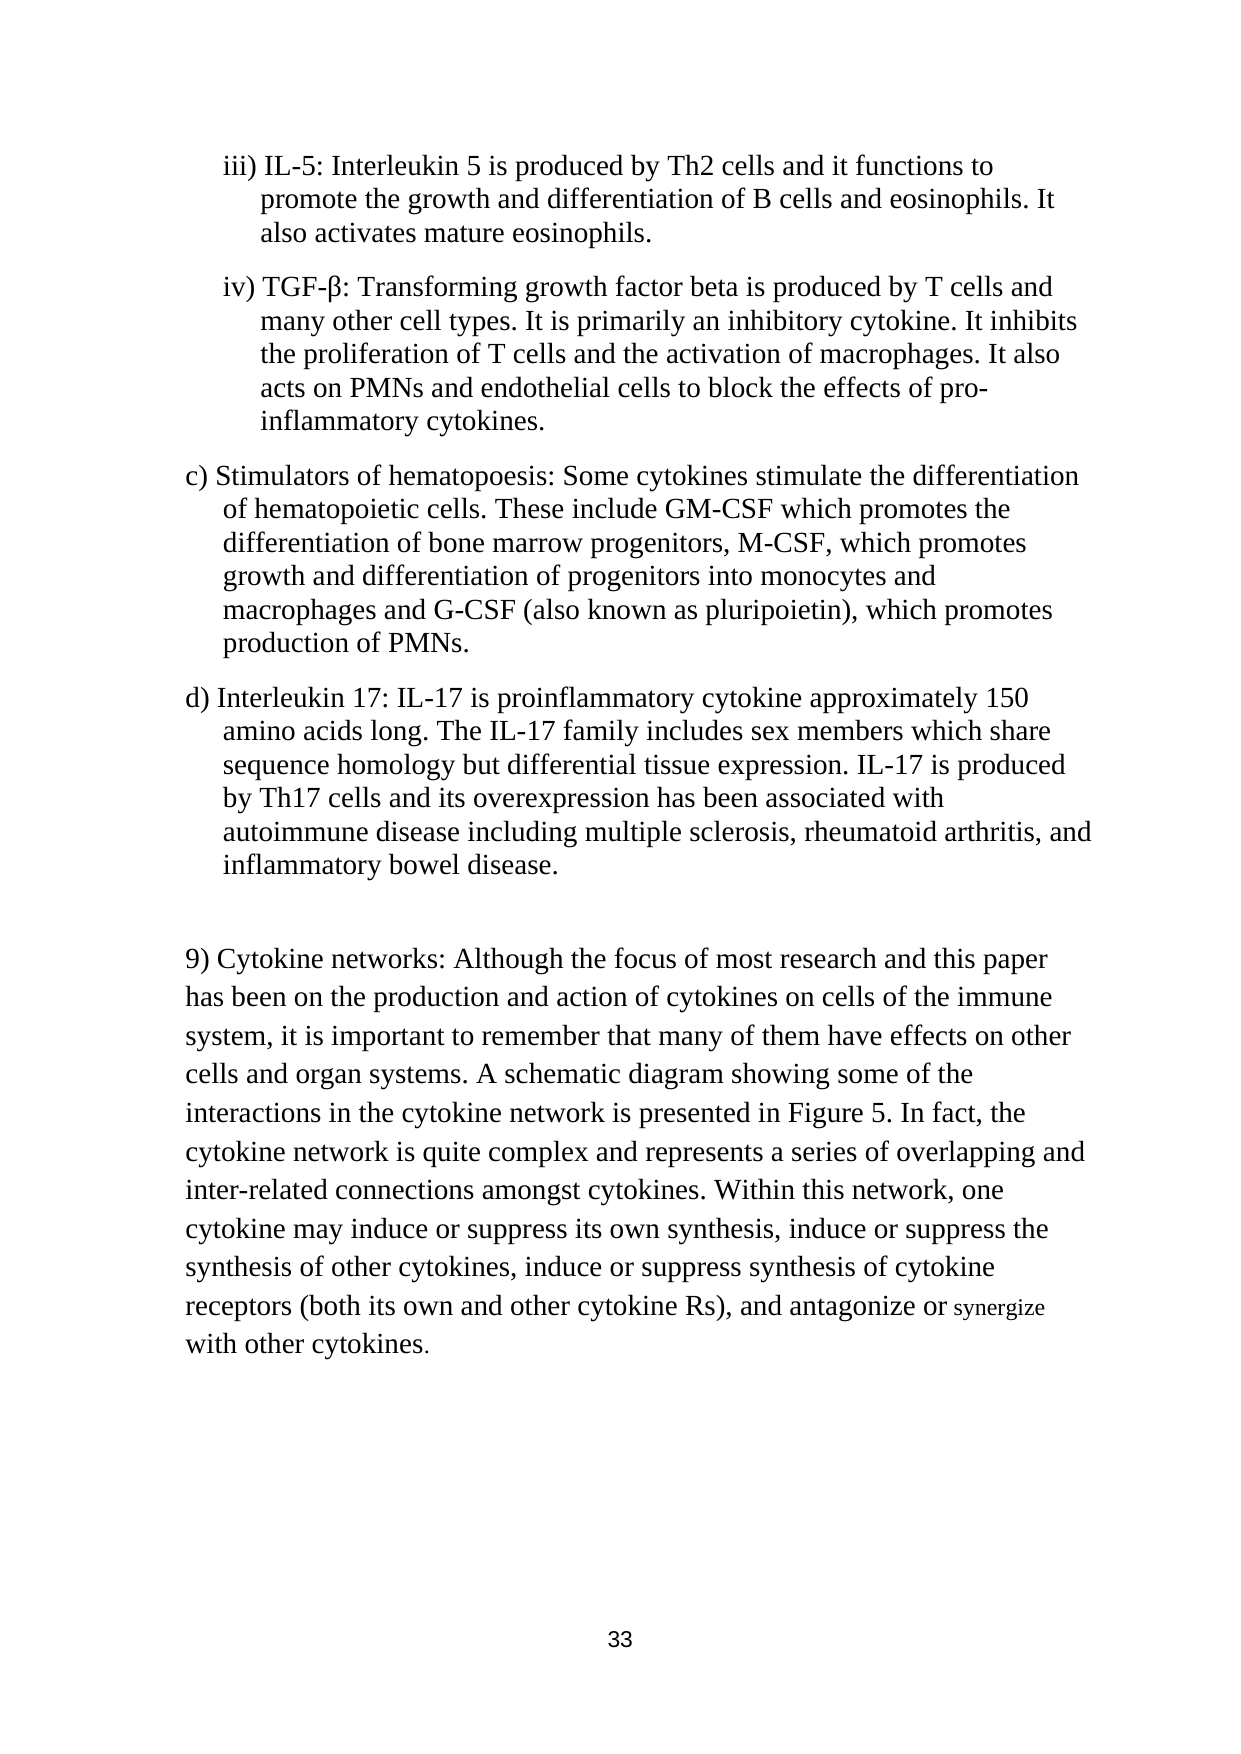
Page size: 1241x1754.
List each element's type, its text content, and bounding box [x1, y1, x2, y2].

text iv) TGF-β: Transforming growth factor beta is produced by T cells and many other cell types. It is primarily an inhibitory cytokine. It inhibits the proliferation of T cells and the activation of macrophages. It also acts on PMNs and endothelial cells to block the effects of pro-inflammatory cytokines. [223, 269, 1092, 437]
text iii) IL-5: Interleukin 5 is produced by Th2 cells and it functions to promote the growth and differentiation of B cells and eosinophils. It also activates mature eosinophils. [223, 148, 1092, 248]
text c) Stimulators of hematopoesis: Some cytokines stimulate the differentiation of hematopoietic cells. These include GM-CSF which promotes the differentiation of bone marrow progenitors, M-CSF, which promotes growth and differentiation of progenitors into monocytes and macrophages and G-CSF (also known as pluripoietin), which promotes production of PMNs. [185, 458, 1092, 659]
text 9) Cytokine networks: Although the focus of most research and this paper has been on the production and action of cytokines on cells of the immune system, it is important to remember that many of them have effects on other cells and organ systems. A schematic diagram showing some of the interactions in the cytokine network is presented in Figure 5. In fact, the cytokine network is quite complex and represents a series of overlapping and inter-related connections amongst cytokines. Within this network, one cytokine may induce or suppress its own synthesis, induce or suppress the synthesis of other cytokines, induce or suppress synthesis of cytokine receptors (both its own and other cytokine Rs), and antagonize or synergize with other cytokines. [185, 941, 1092, 1360]
text d) Interleukin 17: IL-17 is proinflammatory cytokine approximately 150 amino acids long. The IL-17 family includes sex members which share sequence homology but differential tissue expression. IL-17 is produced by Th17 cells and its overexpression has been associated with autoimmune disease including multiple sclerosis, rheumatoid arthritis, and inflammatory bowel disease. [185, 680, 1092, 881]
